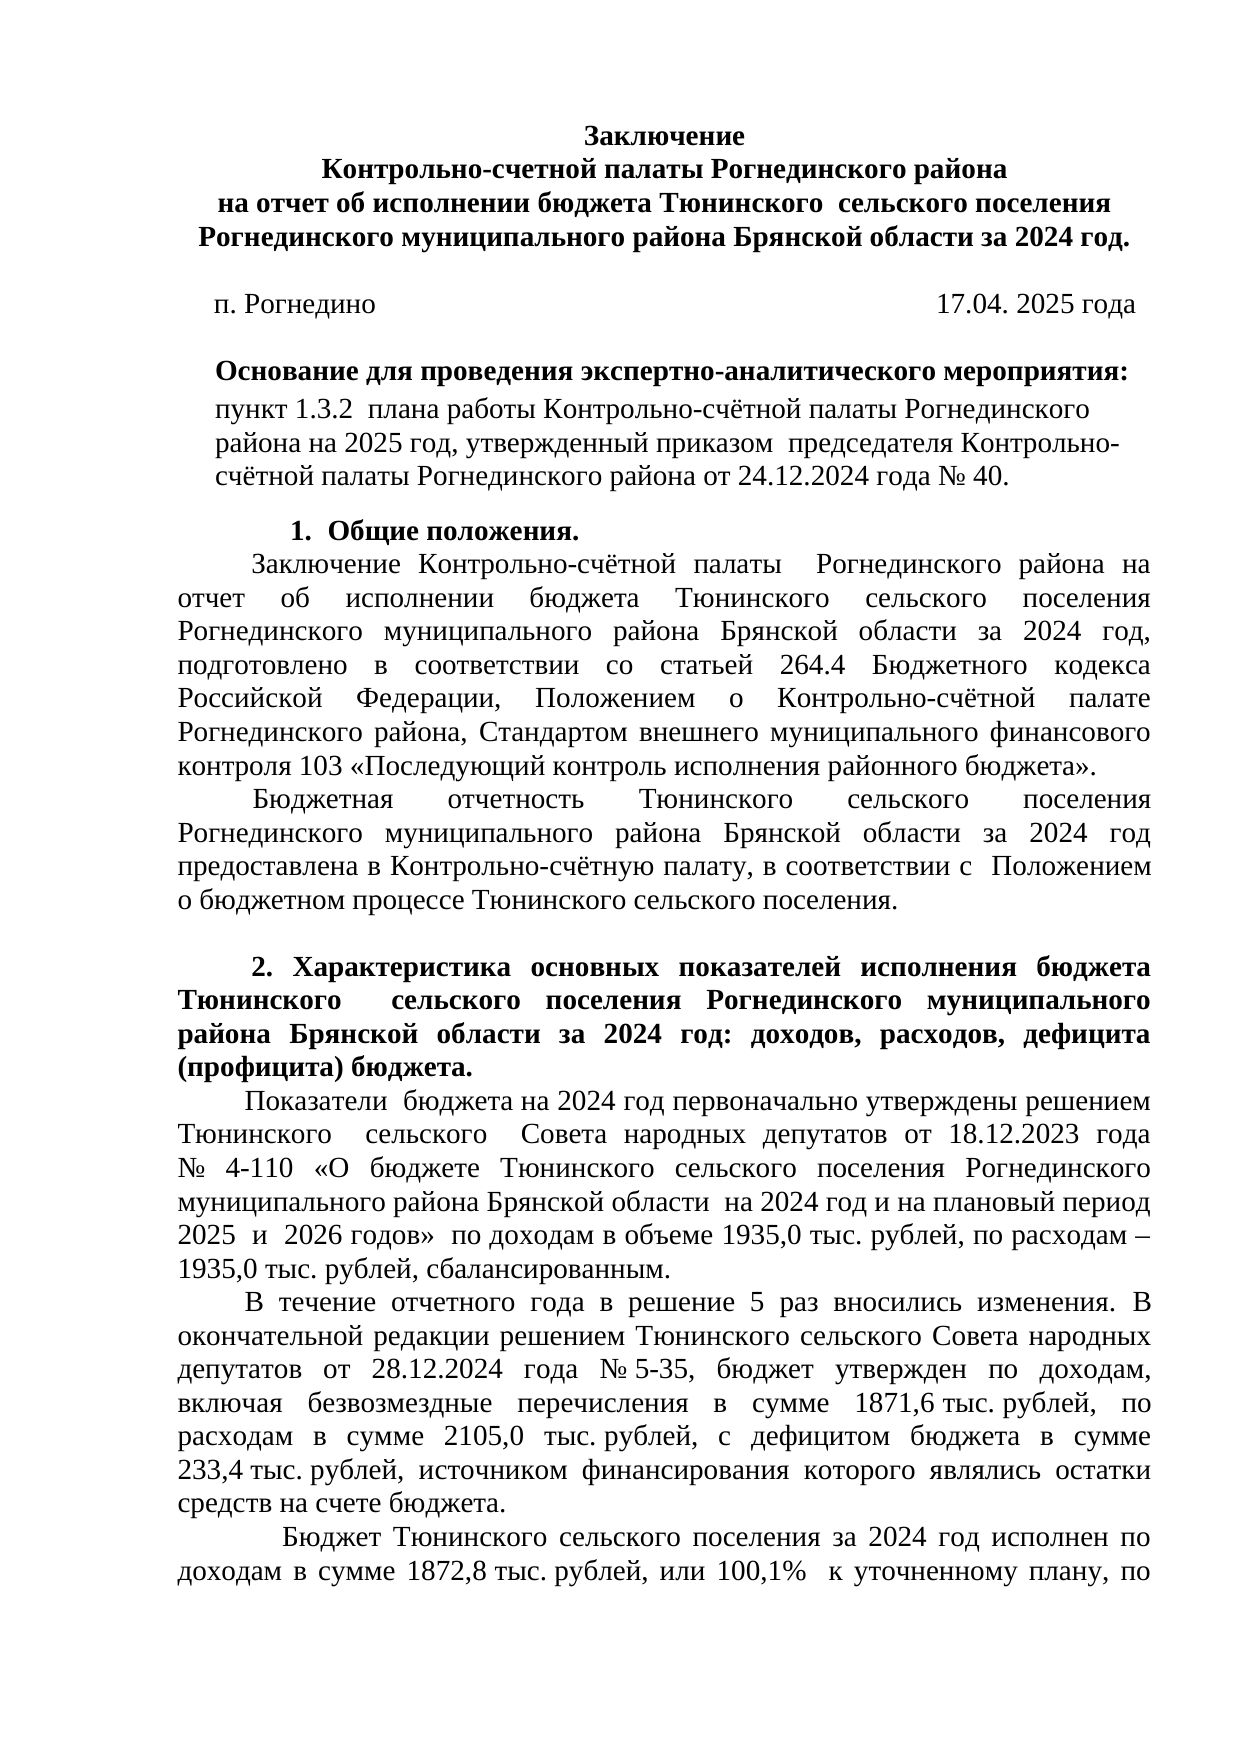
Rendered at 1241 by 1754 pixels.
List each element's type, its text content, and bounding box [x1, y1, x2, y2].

text В течение отчетного года в решение 5 раз вносились изменения. В окончательной редакции решением Тюнинского сельского Совета народных депутатов от 28.12.2024 года № 5-35, бюджет утвержден по доходам, включая безвозмездные перечисления в сумме 1871,6 тыс. рублей, по расходам в сумме 2105,0 тыс. рублей, с дефицитом бюджета в сумме 233,4 тыс. рублей, источником финансирования которого являлись остатки средств на счете бюджета. [177, 1284, 1152, 1519]
text Бюджетная отчетность Тюнинского сельского поселения Рогнединского муниципального района Брянской области за 2024 год предоставлена в Контрольно-счётную палату, в соответствии с Положением о бюджетном процессе Тюнинского сельского поселения. [177, 781, 1152, 915]
text пункт 1.3.2 плана работы Контрольно-счётной палаты Рогнединского района на 2025 год, утвержденный приказом председателя Контрольно-счётной палаты Рогнединского района от 24.12.2024 года № 40. [215, 391, 1152, 492]
text Показатели бюджета на 2024 год первоначально утверждены решением Тюнинского сельского Совета народных депутатов от 18.12.2023 года № 4-110 «О бюджете Тюнинского сельского поселения Рогнединского муниципального района Брянской области на 2024 год и на плановый период 2025 и 2026 годов» по доходам в объеме 1935,0 тыс. рублей, по расходам – 1935,0 тыс. рублей, сбалансированным. [177, 1083, 1152, 1284]
text п. Рогнедино 17.04. 2025 года [177, 286, 1152, 319]
list Общие положения. [290, 513, 1152, 546]
text Контрольно-счетной палаты Рогнединского района [177, 152, 1152, 185]
text Заключение Контрольно-счётной палаты Рогнединского района на отчет об исполнении бюджета Тюнинского сельского поселения Рогнединского муниципального района Брянской области за 2024 год, подготовлено в соответствии со статьей 264.4 Бюджетного кодекса Российской Федерации, Положением о Контрольно-счётной палате Рогнединского района, Стандартом внешнего муниципального финансового контроля 103 «Последующий контроль исполнения районного бюджета». [177, 546, 1152, 781]
text 2. Характеристика основных показателей исполнения бюджета Тюнинского сельского поселения Рогнединского муниципального района Брянской области за 2024 год: доходов, расходов, дефицита (профицита) бюджета. [177, 949, 1152, 1083]
text на отчет об исполнении бюджета Тюнинского сельского поселения Рогнединского муниципального района Брянской области за 2024 год. [177, 185, 1152, 252]
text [177, 1519, 1152, 1586]
text Основание для проведения экспертно-аналитического мероприятия: [215, 353, 1152, 386]
text Заключение [177, 118, 1152, 152]
